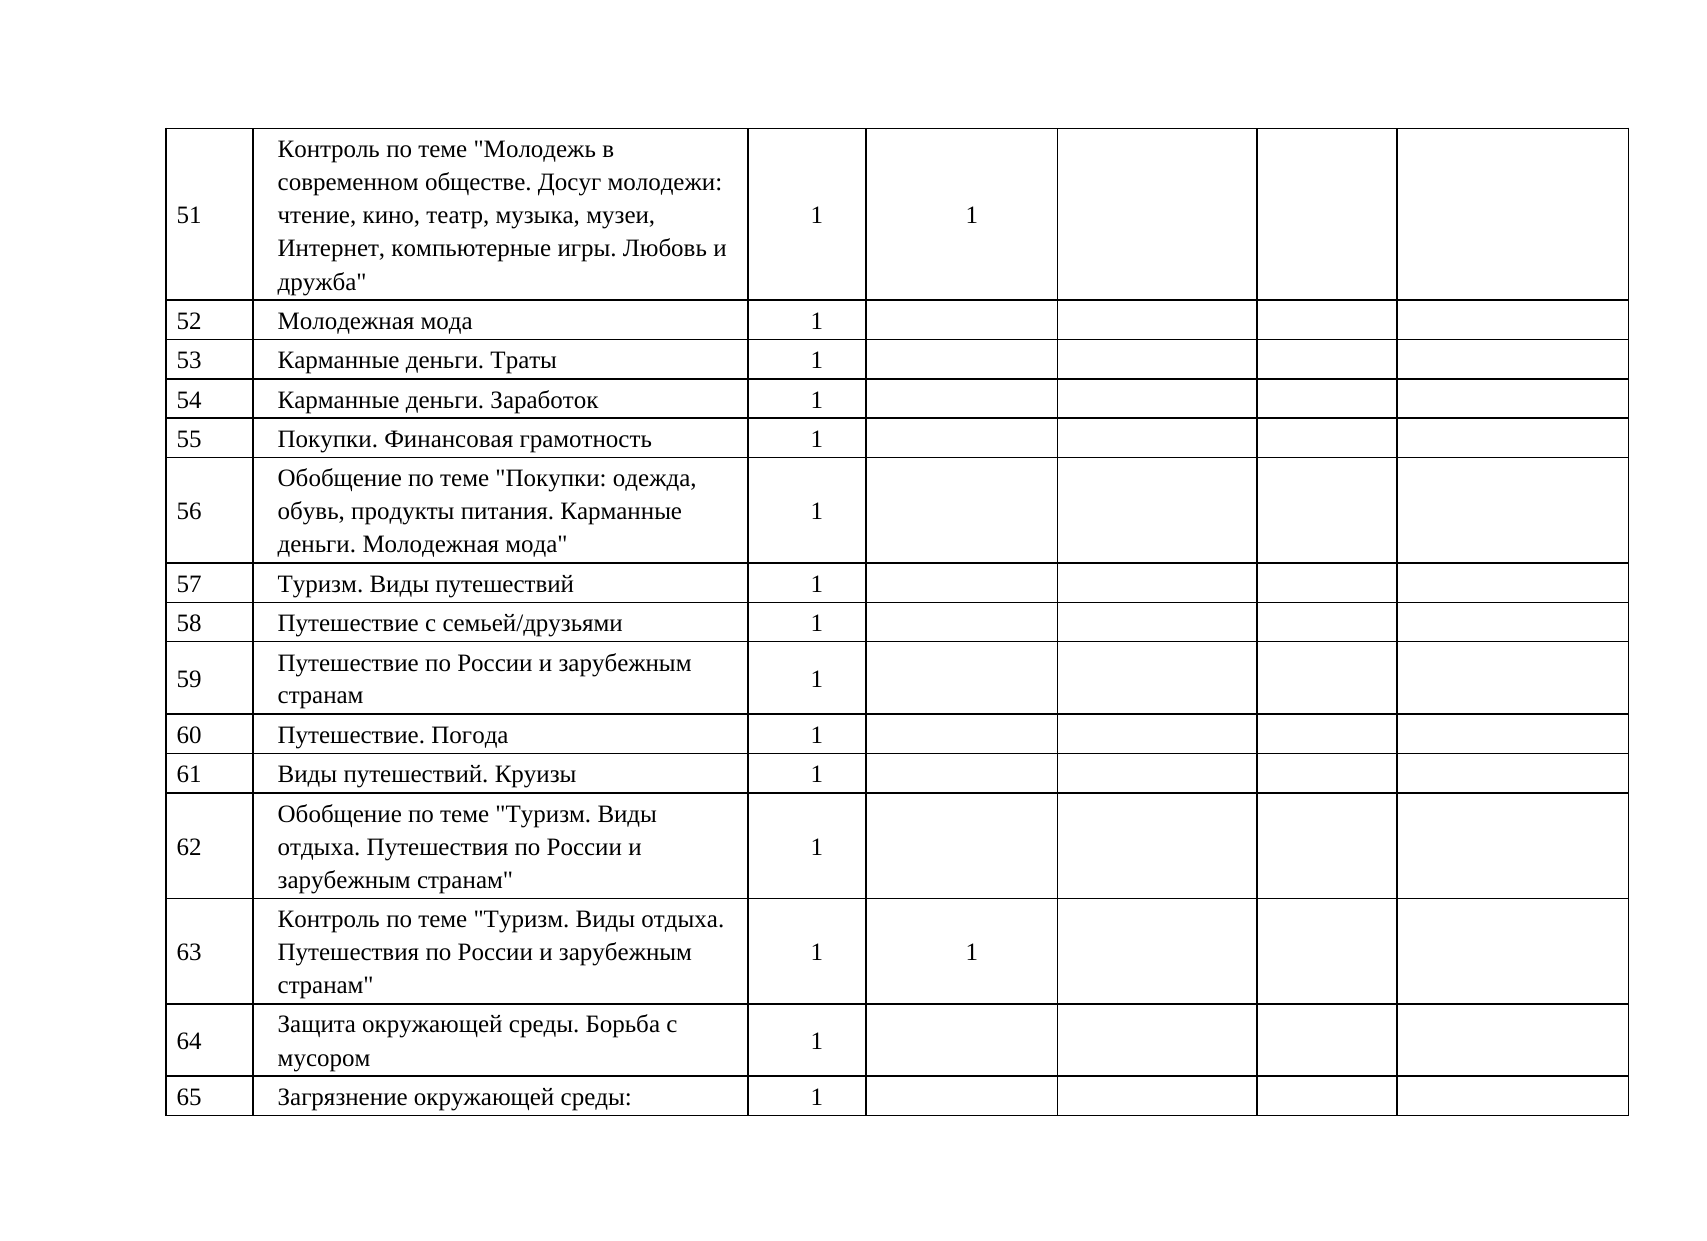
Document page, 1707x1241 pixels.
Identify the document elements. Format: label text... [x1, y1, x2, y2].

table_cell 1 [749, 1077, 865, 1114]
table_cell Обобщение по теме "Покупки: одежда, обувь, продукты питания. Карманные деньги. Молодежная мода" [254, 458, 747, 562]
table_cell [1058, 1077, 1256, 1114]
table_cell [1398, 899, 1628, 1003]
table_cell 1 [749, 603, 865, 641]
table_cell 65 [167, 1077, 252, 1114]
table_cell 56 [167, 458, 252, 562]
table_cell 1 [749, 794, 865, 897]
table_cell Туризм. Виды путешествий [254, 564, 747, 601]
table_cell 63 [167, 899, 252, 1003]
table_cell 58 [167, 603, 252, 641]
table_cell [1398, 794, 1628, 897]
table_cell Молодежная мода [254, 301, 747, 338]
table_cell [1058, 340, 1256, 378]
table_cell [867, 380, 1057, 417]
table_cell [867, 340, 1057, 378]
table_cell 1 [749, 642, 865, 713]
table_cell 1 [749, 899, 865, 1003]
table_cell [1258, 1005, 1396, 1075]
table_cell [1258, 301, 1396, 338]
table_cell Карманные деньги. Траты [254, 340, 747, 378]
table_cell [867, 642, 1057, 713]
table_cell [1258, 899, 1396, 1003]
table_cell 53 [167, 340, 252, 378]
table_cell [1398, 642, 1628, 713]
table_cell [1058, 754, 1256, 792]
table_cell [867, 1077, 1057, 1114]
table_cell [1398, 340, 1628, 378]
table_cell 1 [749, 564, 865, 601]
table_cell 1 [749, 715, 865, 753]
table_cell 60 [167, 715, 252, 753]
table_cell [1058, 603, 1256, 641]
table_cell 54 [167, 380, 252, 417]
table_cell 52 [167, 301, 252, 338]
table_cell [1058, 564, 1256, 601]
table_cell [1398, 564, 1628, 601]
table_cell [1058, 794, 1256, 897]
table_cell [867, 458, 1057, 562]
table_cell [1398, 603, 1628, 641]
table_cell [254, 1077, 747, 1114]
table_cell Карманные деньги. Заработок [254, 380, 747, 417]
table_cell [867, 419, 1057, 457]
table_cell [1058, 129, 1256, 299]
table_cell [1058, 642, 1256, 713]
table_cell [1058, 458, 1256, 562]
table_cell Покупки. Финансовая грамотность [254, 419, 747, 457]
table_cell 64 [167, 1005, 252, 1075]
table_cell [867, 754, 1057, 792]
table_cell [867, 603, 1057, 641]
table_cell 1 [867, 129, 1057, 299]
table_cell [867, 564, 1057, 601]
table_cell [1058, 1005, 1256, 1075]
table_cell Путешествие с семьей/друзьями [254, 603, 747, 641]
table_cell 1 [749, 1005, 865, 1075]
table_cell [1258, 129, 1396, 299]
table_cell 1 [749, 754, 865, 792]
table_cell 61 [167, 754, 252, 792]
table_cell [867, 794, 1057, 897]
table_cell [1258, 642, 1396, 713]
table_cell [1398, 380, 1628, 417]
table_cell [1258, 603, 1396, 641]
table_cell [1258, 1077, 1396, 1114]
table_cell [1258, 564, 1396, 601]
table_cell [1398, 1005, 1628, 1075]
table_cell [1258, 794, 1396, 897]
table_cell [1258, 380, 1396, 417]
table_cell 57 [167, 564, 252, 601]
table_cell [1058, 899, 1256, 1003]
table_cell [1398, 1077, 1628, 1114]
table_cell Контроль по теме "Молодежь в современном обществе. Досуг молодежи: чтение, кино, театр, музыка, музеи, Интернет, компьютерные игры. Любовь и дружба" [254, 129, 747, 299]
table_cell Контроль по теме "Туризм. Виды отдыха. Путешествия по России и зарубежным странам" [254, 899, 747, 1003]
table_cell [1258, 419, 1396, 457]
table_cell [1398, 129, 1628, 299]
table_cell 55 [167, 419, 252, 457]
table_cell [867, 1005, 1057, 1075]
table_cell 1 [749, 380, 865, 417]
table_cell Виды путешествий. Круизы [254, 754, 747, 792]
table_cell Путешествие по России и зарубежным странам [254, 642, 747, 713]
table_cell [1258, 458, 1396, 562]
table_cell Обобщение по теме "Туризм. Виды отдыха. Путешествия по России и зарубежным странам" [254, 794, 747, 897]
table_cell 62 [167, 794, 252, 897]
table_cell Путешествие. Погода [254, 715, 747, 753]
table_cell [1398, 754, 1628, 792]
table_cell 59 [167, 642, 252, 713]
table_cell [867, 715, 1057, 753]
table_cell Защита окружающей среды. Борьба с мусором [254, 1005, 747, 1075]
table_cell [1258, 754, 1396, 792]
table_cell [867, 301, 1057, 338]
table_cell [1398, 458, 1628, 562]
table_cell [1258, 340, 1396, 378]
table_cell 1 [867, 899, 1057, 1003]
table_cell [1058, 301, 1256, 338]
table_cell 1 [749, 301, 865, 338]
table_cell 1 [749, 129, 865, 299]
table_cell [1058, 715, 1256, 753]
table_cell [1398, 301, 1628, 338]
table_cell [1058, 419, 1256, 457]
table_cell [1058, 380, 1256, 417]
table_cell [1398, 715, 1628, 753]
table_cell 1 [749, 340, 865, 378]
table_cell [1258, 715, 1396, 753]
table_cell 51 [167, 129, 252, 299]
table_cell 1 [749, 419, 865, 457]
table_cell 1 [749, 458, 865, 562]
table_cell [1398, 419, 1628, 457]
